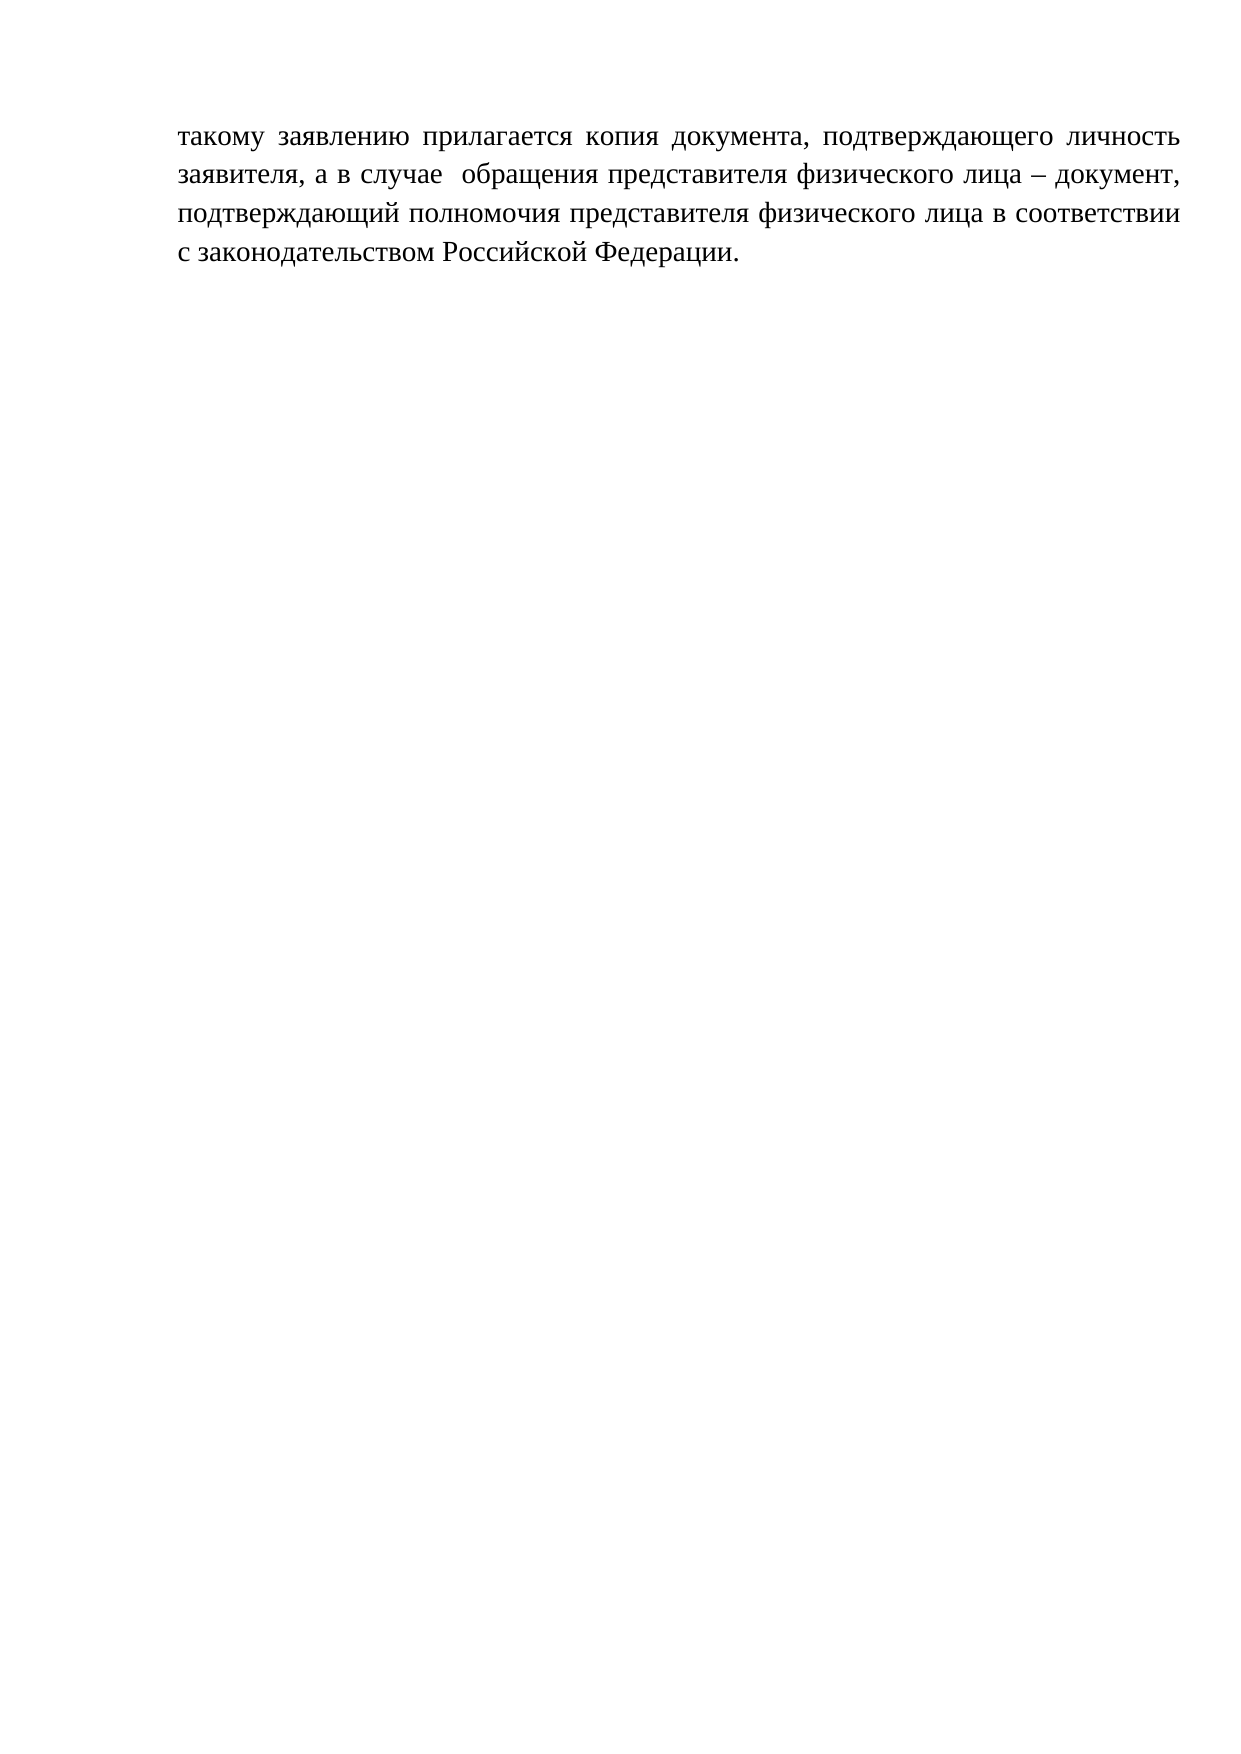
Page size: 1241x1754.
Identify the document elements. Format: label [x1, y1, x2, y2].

text [177, 118, 1181, 267]
